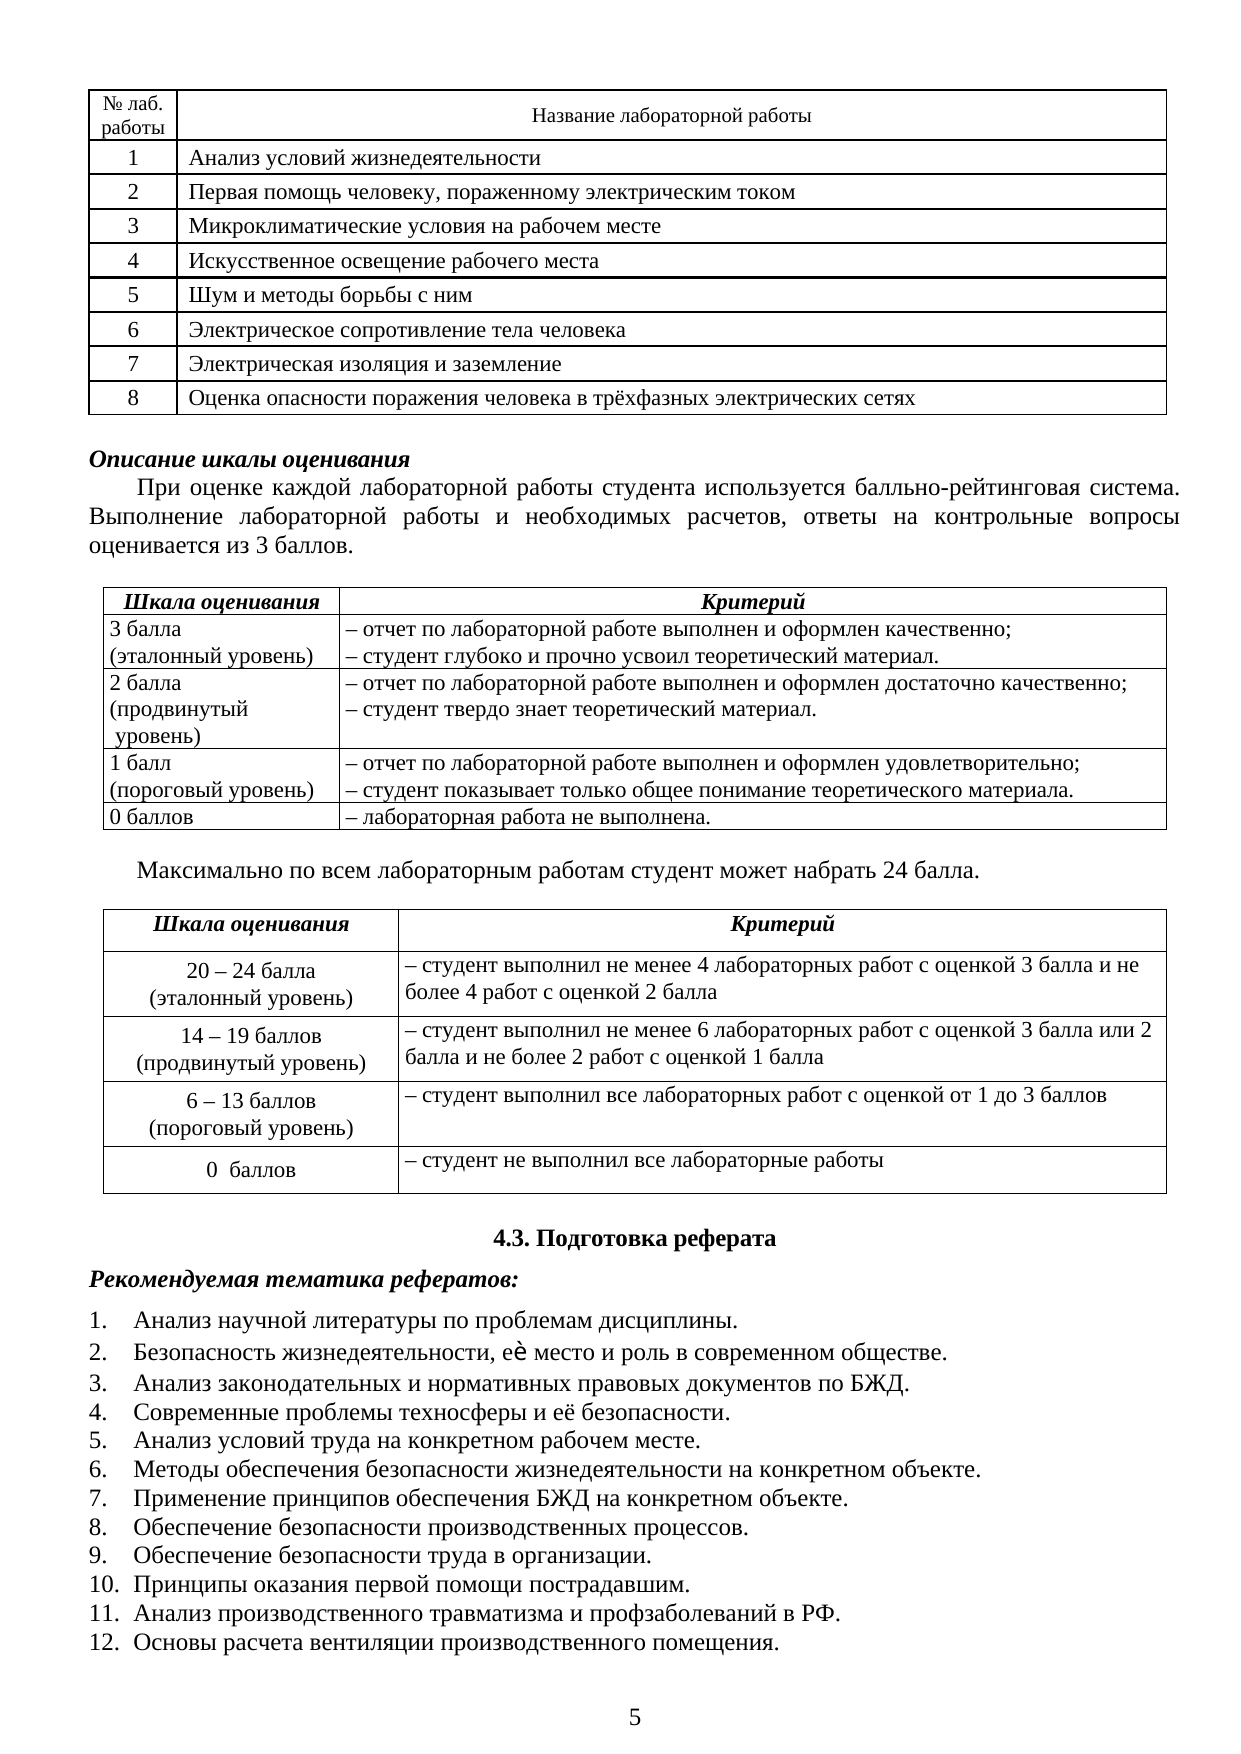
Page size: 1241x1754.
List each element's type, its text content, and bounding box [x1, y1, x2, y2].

table_header Критерий [399, 910, 1166, 951]
table_cell 8 [90, 382, 176, 414]
text Описание шкалы оценивания [89, 444, 1181, 472]
table_cell 6 [90, 313, 176, 345]
table_cell Искусственное освещение рабочего места [178, 244, 1166, 276]
table_cell 2 [90, 175, 176, 208]
table_cell – студент выполнил все лабораторных работ с оценкой от 1 до 3 баллов [399, 1082, 1166, 1146]
list Обеспечение безопасности труда в организации. [89, 1540, 1181, 1569]
table_cell 3 балла (эталонный уровень) [104, 615, 339, 668]
table_cell Анализ условий жизнедеятельности [178, 141, 1166, 173]
list Анализ законодательных и нормативных правовых документов по БЖД. [89, 1368, 1181, 1397]
table_cell – студент выполнил не менее 4 лабораторных работ с оценкой 3 балла и не более 4 работ с оценкой 2 балла [399, 952, 1166, 1016]
table_cell 1 балл (пороговый уровень) [104, 749, 339, 802]
list Методы обеспечения безопасности жизнедеятельности на конкретном объекте. [89, 1454, 1181, 1483]
list Анализ условий труда на конкретном рабочем месте. [89, 1425, 1181, 1454]
table_cell 20 – 24 балла (эталонный уровень) [104, 952, 398, 1016]
table_cell – отчет по лабораторной работе выполнен и оформлен достаточно качественно; – студент твердо знает теоретический материал. [340, 669, 1166, 748]
table_cell Электрическая изоляция и заземление [178, 347, 1166, 379]
table_cell Оценка опасности поражения человека в трёхфазных электрических сетях [178, 382, 1166, 414]
table_cell 14 – 19 баллов (продвинутый уровень) [104, 1017, 398, 1081]
list Современные проблемы техносферы и её безопасности. [89, 1397, 1181, 1425]
list Принципы оказания первой помощи пострадавшим. [89, 1569, 1181, 1598]
table_header № лаб. работы [90, 91, 176, 139]
table_cell – лабораторная работа не выполнена. [340, 803, 1166, 829]
table_header Шкала оценивания [104, 910, 398, 951]
table_cell – отчет по лабораторной работе выполнен и оформлен удовлетворительно; – студент показывает только общее понимание теоретического материала. [340, 749, 1166, 802]
table_cell 7 [90, 347, 176, 379]
text Максимально по всем лабораторным работам студент может набрать 24 балла. [89, 855, 1181, 884]
table_cell – студент не выполнил все лабораторные работы [399, 1147, 1166, 1193]
list Обеспечение безопасности производственных процессов. [89, 1512, 1181, 1540]
table_cell 0 баллов [104, 803, 339, 829]
table_cell 2 балла (продвинутый уровень) [104, 669, 339, 748]
table_cell – отчет по лабораторной работе выполнен и оформлен качественно; – студент глубоко и прочно усвоил теоретический материал. [340, 615, 1166, 668]
table_cell 4 [90, 244, 176, 276]
list Анализ научной литературы по проблемам дисциплины. [89, 1305, 1181, 1334]
table_cell 1 [90, 141, 176, 173]
table_cell 5 [90, 279, 176, 311]
table_cell Первая помощь человеку, пораженному электрическим током [178, 175, 1166, 208]
list Применение принципов обеспечения БЖД на конкретном объекте. [89, 1483, 1181, 1512]
table_cell Микроклиматические условия на рабочем месте [178, 210, 1166, 242]
table_cell – студент выполнил не менее 6 лабораторных работ с оценкой 3 балла или 2 балла и не более 2 работ с оценкой 1 балла [399, 1017, 1166, 1081]
table_header Критерий [340, 588, 1166, 614]
text Рекомендуемая тематика рефератов: [89, 1264, 1181, 1293]
table_cell Шум и методы борьбы с ним [178, 279, 1166, 311]
table_cell Электрическое сопротивление тела человека [178, 313, 1166, 345]
text При оценке каждой лабораторной работы студента используется балльно-рейтинговая система. Выполнение лабораторной работы и необходимых расчетов, ответы на контрольные вопросы оценивается из 3 баллов. [89, 472, 1181, 559]
table_cell 6 – 13 баллов (пороговый уровень) [104, 1082, 398, 1146]
table_header Шкала оценивания [104, 588, 339, 614]
table_cell 0 баллов [104, 1147, 398, 1193]
list Основы расчета вентиляции производственного помещения. [89, 1627, 1181, 1655]
text 4.3. Подготовка реферата [89, 1223, 1181, 1251]
table_header Название лабораторной работы [178, 91, 1166, 139]
list Безопасность жизнедеятельности, еѐ место и роль в современном обществе. [89, 1334, 1181, 1368]
list Анализ производственного травматизма и профзаболеваний в РФ. [89, 1598, 1181, 1627]
table_cell 3 [90, 210, 176, 242]
